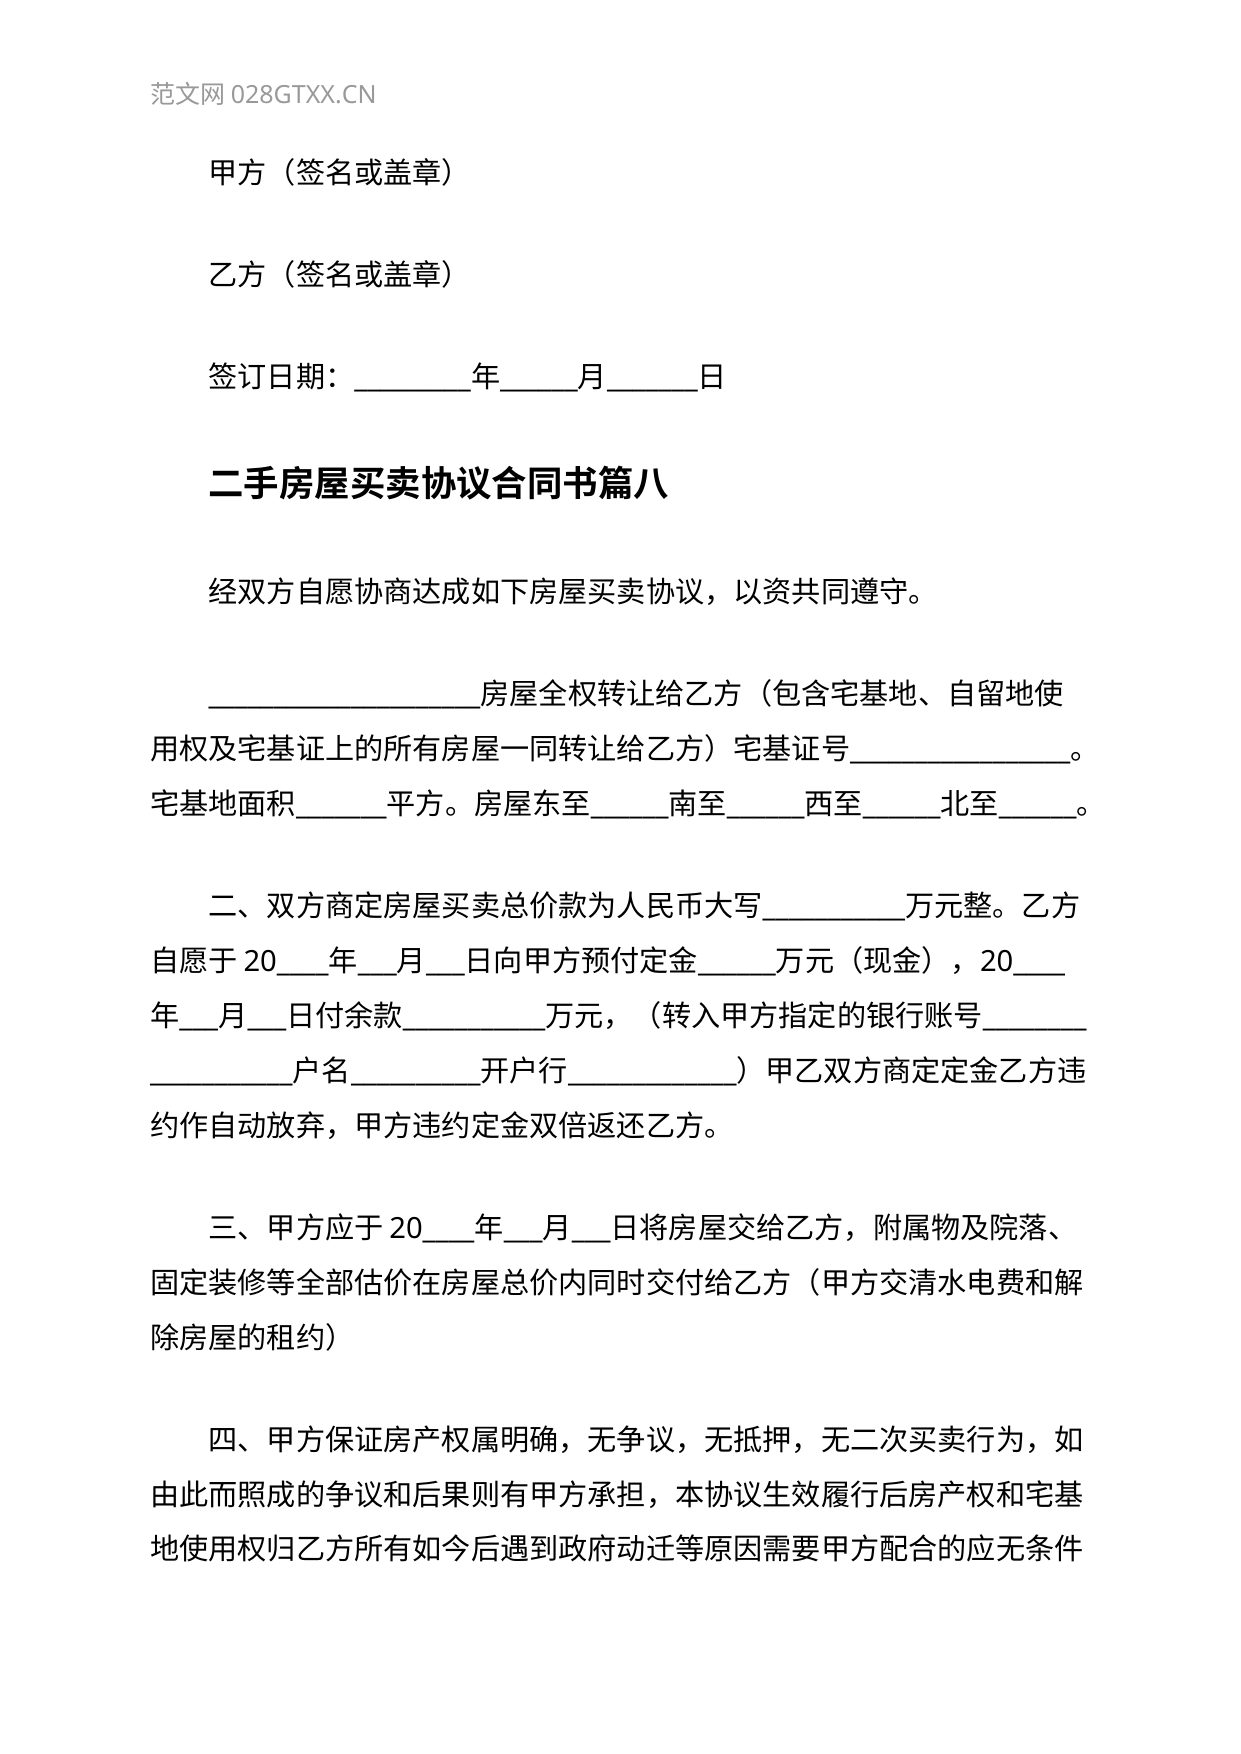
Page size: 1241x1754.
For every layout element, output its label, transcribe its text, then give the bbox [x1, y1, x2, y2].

text 经双方自愿协商达成如下房屋买卖协议，以资共同遵守。 [150, 569, 1090, 611]
text 乙方（签名或盖章） [150, 252, 1090, 294]
text 甲方（签名或盖章） [150, 150, 1090, 192]
text 二手房屋买卖协议合同书篇八 [150, 456, 1090, 507]
text _____________________房屋全权转让给乙方（包含宅基地、自留地使用权及宅基证上的所有房屋一同转让给乙方）宅基证号_________________。宅基地面积_______平方。房屋东至______南至______西至______北至______。 [150, 671, 1090, 823]
text 签订日期：_________年______月_______日 [150, 353, 1090, 396]
text 三、甲方应于20____年___月___日将房屋交给乙方，附属物及院落、固定装修等全部估价在房屋总价内同时交付给乙方（甲方交清水电费和解除房屋的租约） [150, 1204, 1090, 1357]
text 二、双方商定房屋买卖总价款为人民币大写___________万元整。乙方自愿于20____年___月___日向甲方预付定金______万元（现金），20____年___月___日付余款___________万元，（转入甲方指定的银行账号___________________户名__________开户行_____________）甲乙双方商定定金乙方违约作自动放弃，甲方违约定金双倍返还乙方。 [150, 883, 1090, 1145]
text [150, 1416, 1090, 1568]
